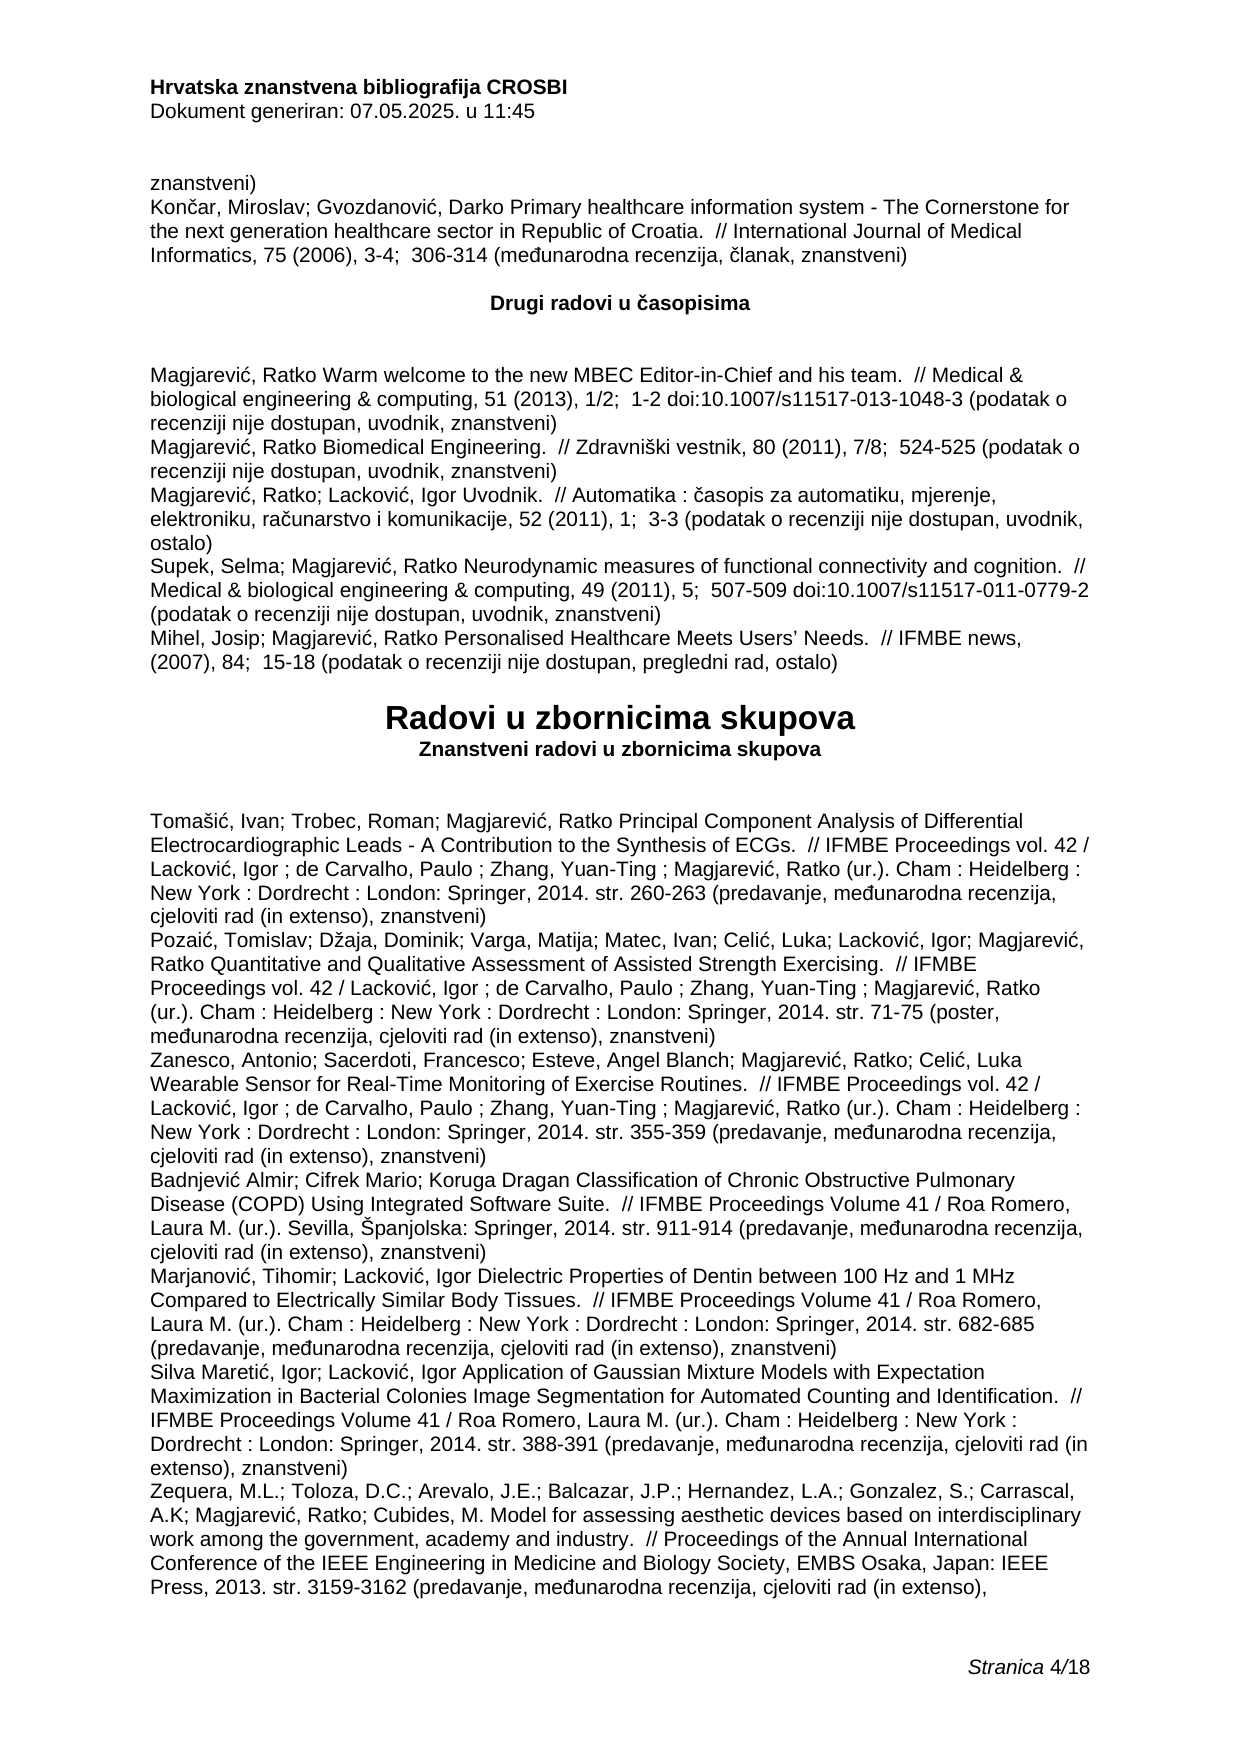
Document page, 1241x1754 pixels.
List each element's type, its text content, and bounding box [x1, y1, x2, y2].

text Badnjević Almir; Cifrek Mario; Koruga Dragan [150, 1168, 1090, 1264]
text Marjanović, Tihomir; Lacković, Igor [150, 1264, 1090, 1359]
text Magjarević, Ratko [150, 363, 1090, 434]
text Magjarević, Ratko; Lacković, Igor [150, 482, 1090, 554]
subtitle Radovi u zbornicima skupova [150, 698, 1090, 737]
text Mihel, Josip; Magjarević, Ratko [150, 626, 1090, 674]
text Supek, Selma; Magjarević, Ratko [150, 554, 1090, 626]
text Zanesco, Antonio; Sacerdoti, Francesco; Esteve, Angel Blanch; Magjarević, Ratko; Celić, Luka [150, 1048, 1090, 1168]
text Silva Maretić, Igor; Lacković, Igor [150, 1359, 1090, 1479]
subtitle Drugi radovi u časopisima [150, 291, 1090, 315]
text Magjarević, Ratko [150, 434, 1090, 482]
text Pozaić, Tomislav; Džaja, Dominik; Varga, Matija; Matec, Ivan; Celić, Luka; Lacković, Igor; Magjarević, Ratko [150, 928, 1090, 1048]
subtitle Znanstveni radovi u zbornicima skupova [150, 737, 1090, 761]
text Končar, Miroslav; Gvozdanović, Darko [150, 195, 1090, 267]
text Tomašić, Ivan; Trobec, Roman; Magjarević, Ratko [150, 808, 1090, 928]
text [150, 171, 1090, 195]
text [150, 1479, 1090, 1599]
